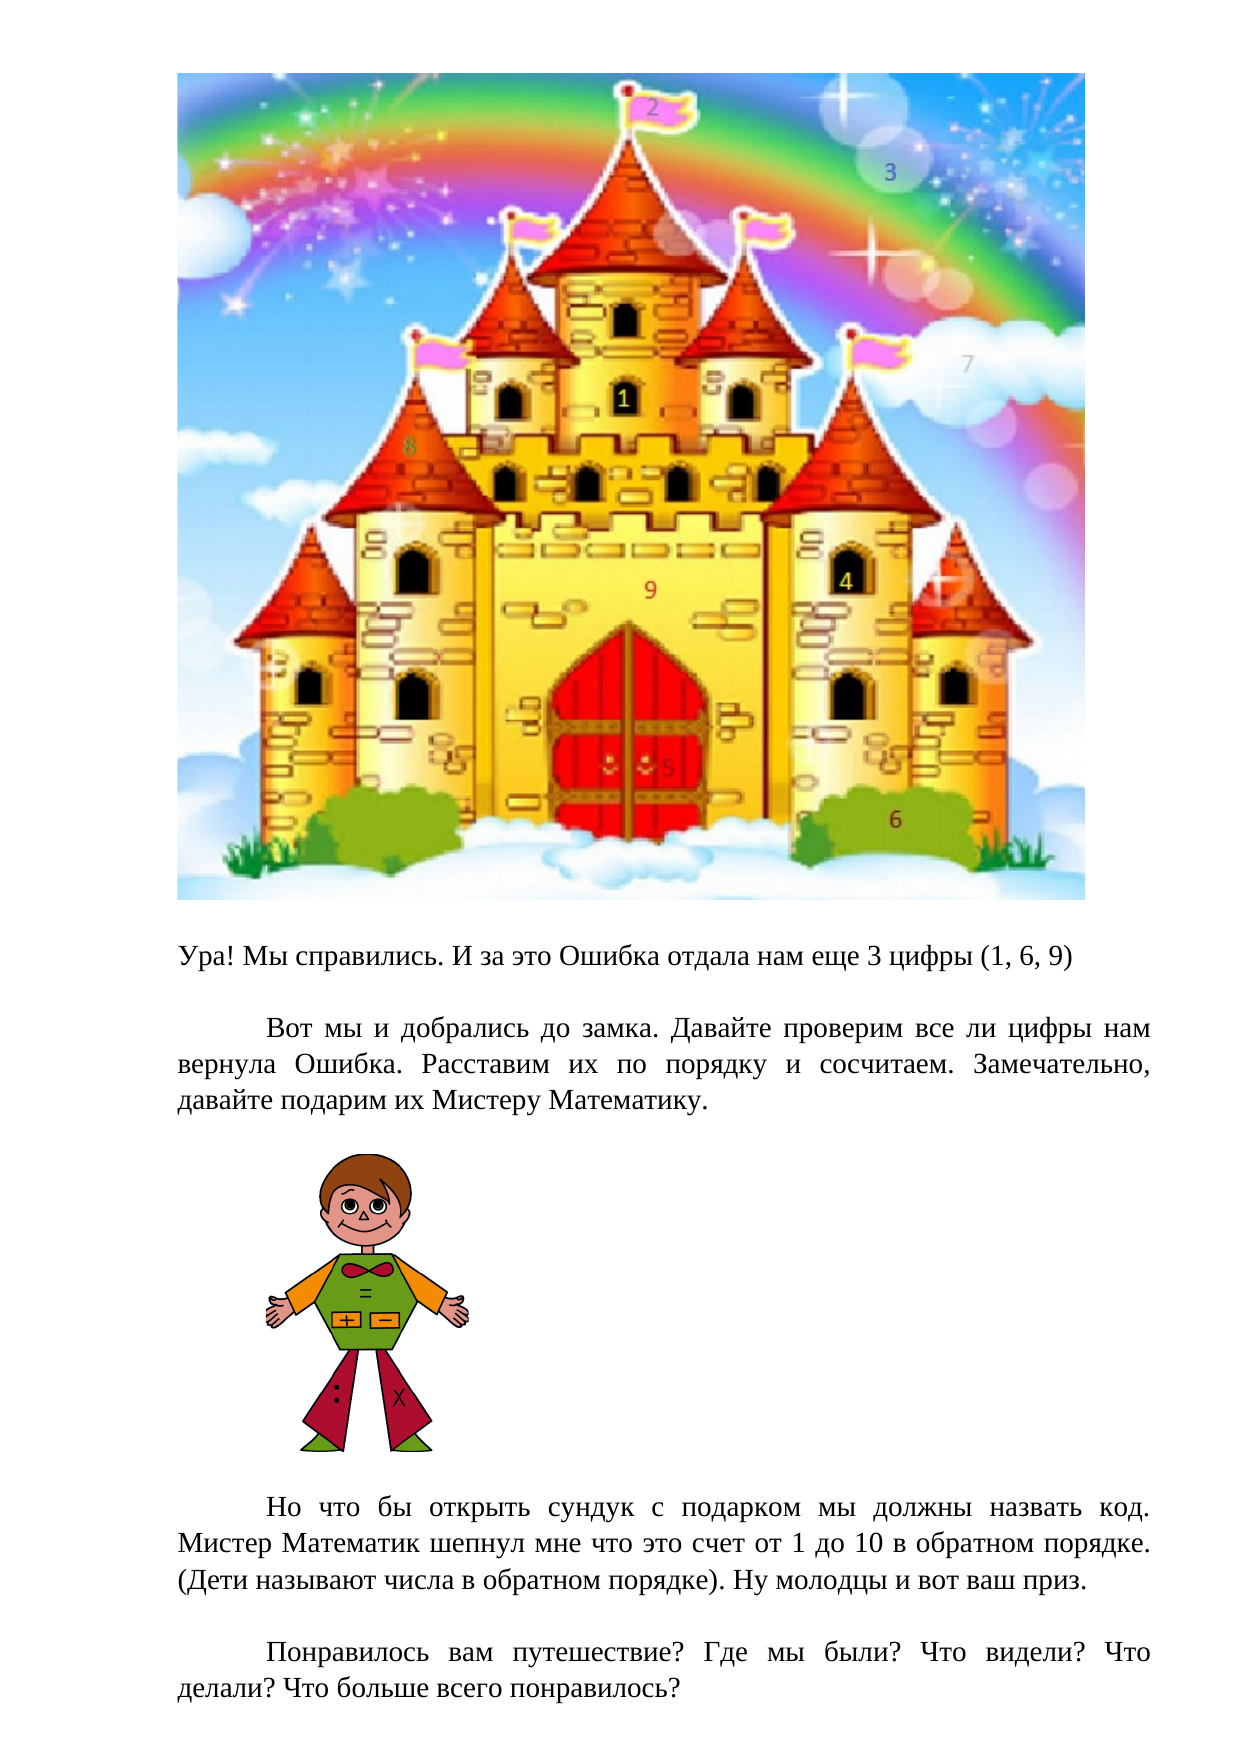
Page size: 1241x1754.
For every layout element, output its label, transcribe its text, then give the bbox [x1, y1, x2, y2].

list Но что бы открыть сундук с подарком мы должны назвать код. Мистер Математик шепнул мне что это счет от 1 до 10 в обратном порядке. (Дети называют числа в обратном порядке). Ну молодцы и вот ваш приз. [177, 1489, 1152, 1595]
list Ура! Мы справились. И за это Ошибка отдала нам еще 3 цифры (1, 6, 9) [177, 938, 1152, 971]
picture [177, 73, 1085, 900]
list Вот мы и добрались до замка. Давайте проверим все ли цифры нам вернула Ошибка. Расставим их по порядку и сосчитаем. Замечательно, давайте подарим их Мистеру Математику. [177, 1010, 1152, 1116]
list Понравилось вам путешествие? Где мы были? Что видели? Что делали? Что больше всего понравилось? [177, 1634, 1152, 1704]
picture [265, 1154, 469, 1452]
